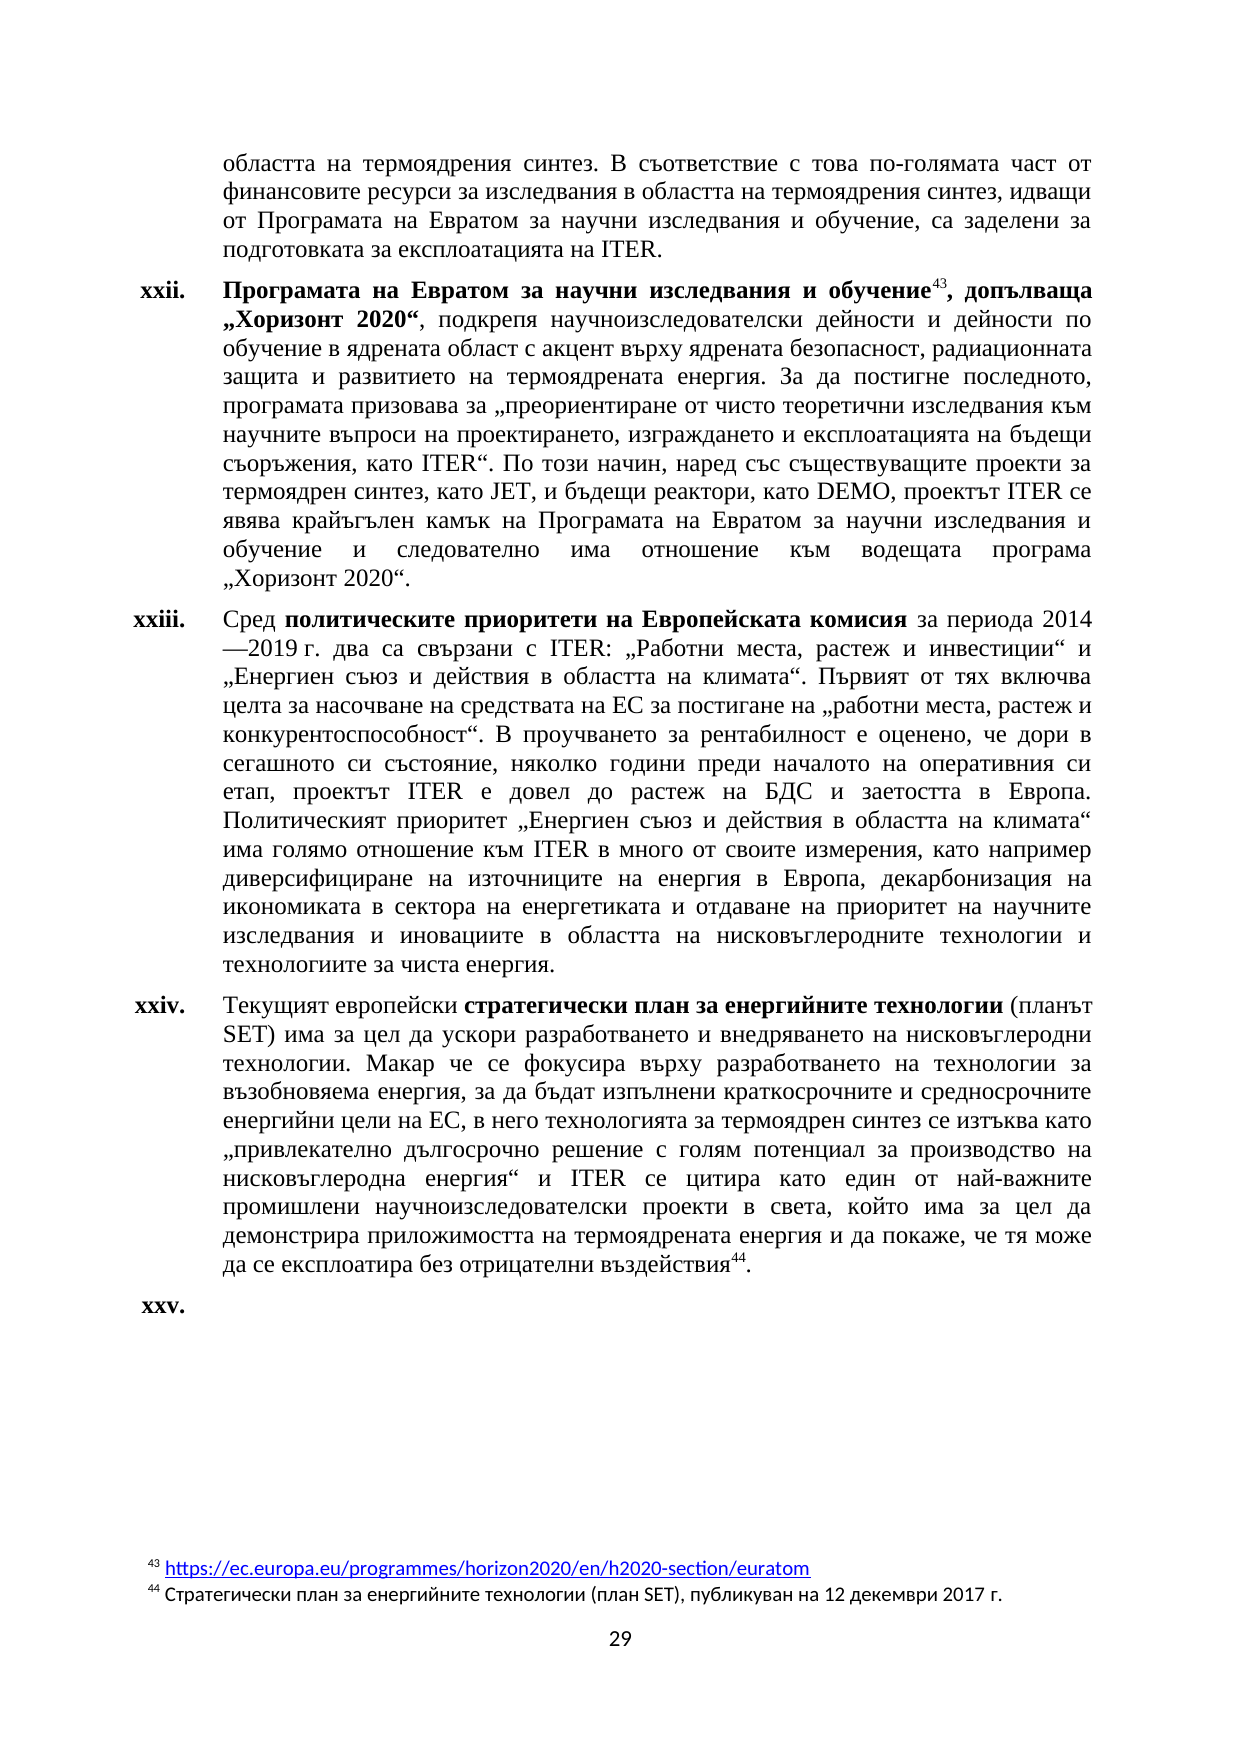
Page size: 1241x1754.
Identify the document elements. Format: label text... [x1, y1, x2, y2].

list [185, 148, 1092, 263]
list Програмата на Евратом за научни изследвания и обучение, допълваща „Хоризонт 2020“, подкрепя научноизследователски дейности и дейности по обучение в ядрената област с акцент върху ядрената безопасност, радиационната защита и развитието на термоядрената енергия. За да постигне последното, програмата призовава за „преориентиране от чисто теоретични изследвания към научните въпроси на проектирането, изграждането и експлоатацията на бъдещи съоръжения, като ITER“. По този начин, наред със съществуващите проекти за термоядрен синтез, като JET, и бъдещи реактори, като DEMO, проектът ITER се явява крайъгълен камък на Програмата на Евратом за научни изследвания и обучение и следователно има отношение към водещата програма „Хоризонт 2020“. [185, 275, 1092, 591]
list Сред политическите приоритети на Европейската комисия за периода 2014—2019 г. два са свързани с ITER: „Работни места, растеж и инвестиции“ и „Енергиен съюз и действия в областта на климата“. Първият от тях включва целта за насочване на средствата на ЕС за постигане на „работни места, растеж и конкурентоспособност“. В проучването за рентабилност е оценено, че дори в сегашното си състояние, няколко години преди началото на оперативния си етап, проектът ITER е довел до растеж на БДС и заетостта в Европа. Политическият приоритет „Енергиен съюз и действия в областта на климата“ има голямо отношение към ITER в много от своите измерения, като например диверсифициране на източниците на енергия в Европа, декарбонизация на икономиката в сектора на енергетиката и отдаване на приоритет на научните изследвания и иновациите в областта на нисковъглеродните технологии и технологиите за чиста енергия. [185, 604, 1092, 978]
list Текущият европейски стратегически план за енергийните технологии (планът SET) има за цел да ускори разработването и внедряването на нисковъглеродни технологии. Макар че се фокусира върху разработването на технологии за възобновяема енергия, за да бъдат изпълнени краткосрочните и средносрочните енергийни цели на ЕС, в него технологията за термоядрен синтез се изтъква като „привлекателно дългосрочно решение с голям потенциал за производство на нисковъглеродна енергия“ и ITER се цитира като един от най-важните промишлени научноизследователски проекти в света, който има за цел да демонстрира приложимостта на термоядрената енергия и да покаже, че тя може да се експлоатира без отрицателни въздействия. [185, 990, 1092, 1278]
